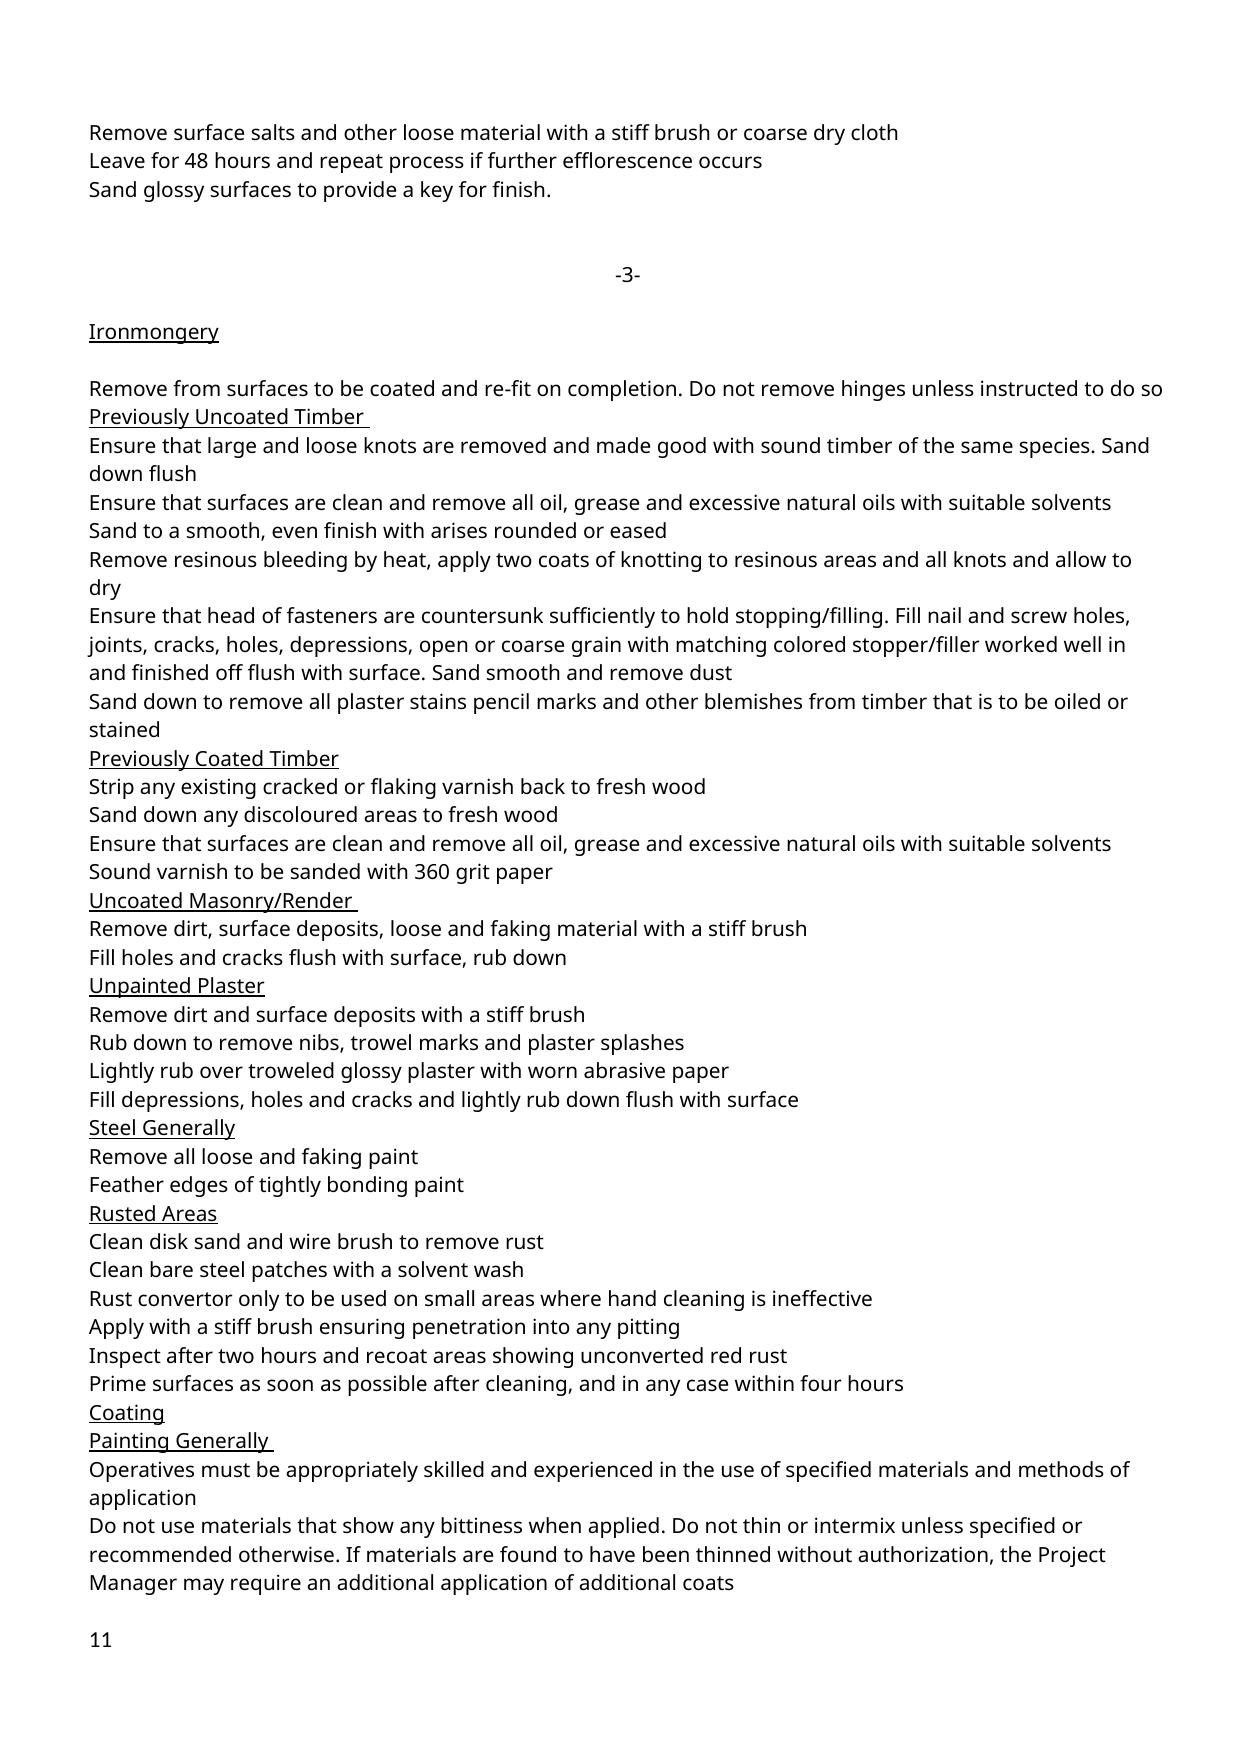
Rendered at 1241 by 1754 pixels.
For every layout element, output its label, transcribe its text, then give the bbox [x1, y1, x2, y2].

text Rusted Areas [89, 1199, 1166, 1227]
text Sand glossy surfaces to provide a key for finish. [89, 175, 1166, 203]
text Leave for 48 hours and repeat process if further efflorescence occurs [89, 147, 1166, 175]
text Lightly rub over troweled glossy plaster with worn abrasive paper [89, 1057, 1166, 1085]
text Coating [89, 1398, 1166, 1426]
text Operatives must be appropriately skilled and experienced in the use of specified materials and methods of application [89, 1455, 1166, 1512]
text Do not use materials that show any bittiness when applied. Do not thin or intermix unless specified or recommended otherwise. If materials are found to have been thinned without authorization, the Project Manager may require an additional application of additional coats [89, 1512, 1166, 1597]
text Remove dirt and surface deposits with a stiff brush [89, 1000, 1166, 1028]
text Uncoated Masonry/Render [89, 886, 1166, 914]
text Apply with a stiff brush ensuring penetration into any pitting [89, 1312, 1166, 1341]
text Ensure that large and loose knots are removed and made good with sound timber of the same species. Sand down flush [89, 431, 1166, 488]
text Ironmongery [89, 317, 1166, 346]
text Sand down to remove all plaster stains pencil marks and other blemishes from timber that is to be oiled or stained [89, 687, 1166, 744]
text Remove all loose and faking paint [89, 1142, 1166, 1170]
text Sand to a smooth, even finish with arises rounded or eased [89, 516, 1166, 545]
text Sand down any discoloured areas to fresh wood [89, 801, 1166, 829]
text Rub down to remove nibs, trowel marks and plaster splashes [89, 1028, 1166, 1057]
text Rust convertor only to be used on small areas where hand cleaning is ineffective [89, 1284, 1166, 1312]
text Clean bare steel patches with a solvent wash [89, 1256, 1166, 1284]
text Ensure that head of fasteners are countersunk sufficiently to hold stopping/filling. Fill nail and screw holes, joints, cracks, holes, depressions, open or coarse grain with matching colored stopper/filler worked well in and finished off flush with surface. Sand smooth and remove dust [89, 602, 1166, 687]
text Remove surface salts and other loose material with a stiff brush or coarse dry cloth [89, 118, 1166, 147]
text Sound varnish to be sanded with 360 grit paper [89, 857, 1166, 886]
text Steel Generally [89, 1113, 1166, 1142]
text Remove resinous bleeding by heat, apply two coats of knotting to resinous areas and all knots and allow to dry [89, 545, 1166, 602]
text Clean disk sand and wire brush to remove rust [89, 1227, 1166, 1256]
text Unpainted Plaster [89, 971, 1166, 1000]
text Fill holes and cracks flush with surface, rub down [89, 943, 1166, 971]
text Painting Generally [89, 1426, 1166, 1455]
text Previously Coated Timber [89, 744, 1166, 772]
text Fill depressions, holes and cracks and lightly rub down flush with surface [89, 1085, 1166, 1113]
text Remove dirt, surface deposits, loose and faking material with a stiff brush [89, 914, 1166, 943]
text Remove from surfaces to be coated and re-fit on completion. Do not remove hinges unless instructed to do so [89, 374, 1166, 402]
text Previously Uncoated Timber [89, 402, 1166, 431]
text Prime surfaces as soon as possible after cleaning, and in any case within four hours [89, 1369, 1166, 1398]
text Strip any existing cracked or flaking varnish back to fresh wood [89, 772, 1166, 801]
text -3- [89, 260, 1166, 289]
text Ensure that surfaces are clean and remove all oil, grease and excessive natural oils with suitable solvents [89, 488, 1166, 516]
text Inspect after two hours and recoat areas showing unconverted red rust [89, 1341, 1166, 1369]
text Feather edges of tightly bonding paint [89, 1170, 1166, 1199]
text Ensure that surfaces are clean and remove all oil, grease and excessive natural oils with suitable solvents [89, 829, 1166, 857]
